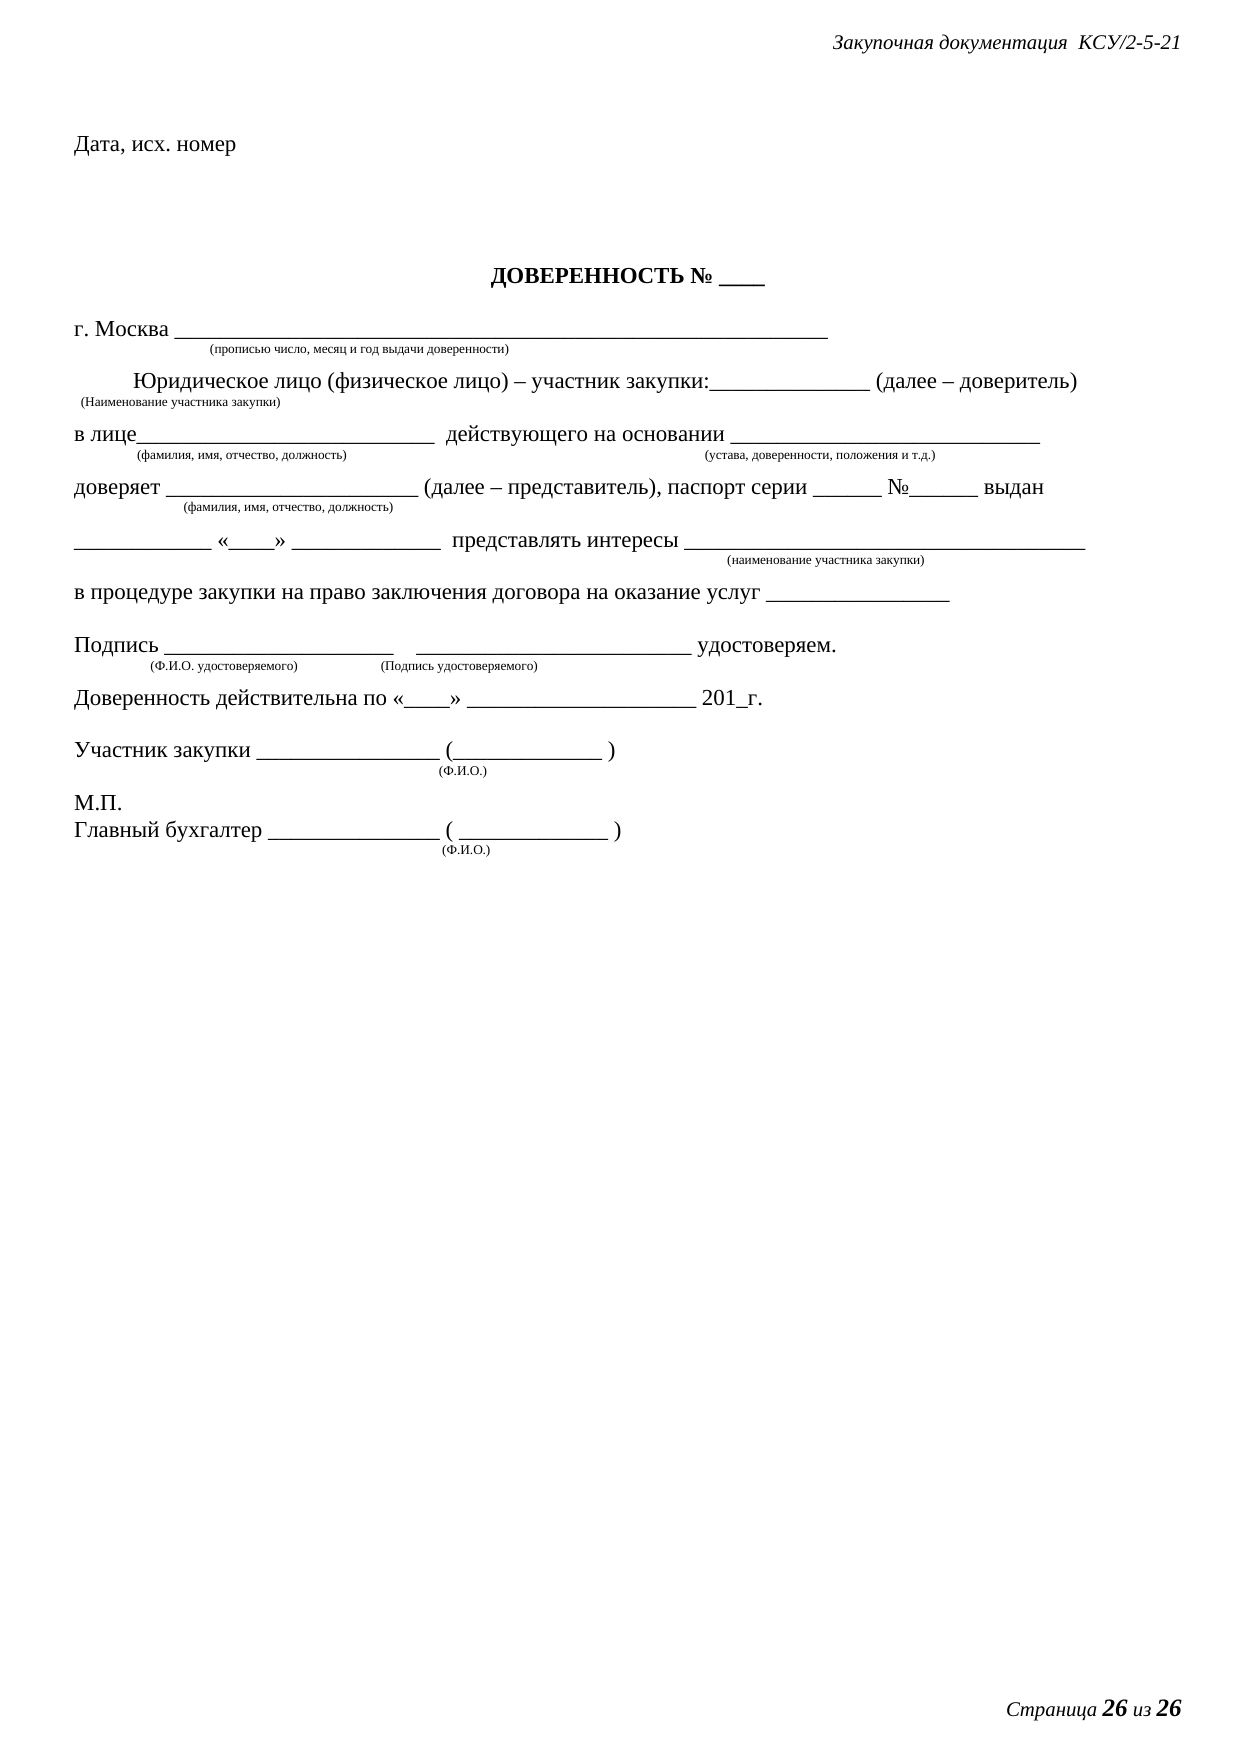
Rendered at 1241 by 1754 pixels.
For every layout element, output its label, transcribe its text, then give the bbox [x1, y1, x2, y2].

text (фамилия, имя, отчество, должность) (устава, доверенности, положения и т.д.) [74, 447, 1181, 473]
text в процедуре закупки на право заключения договора на оказание услуг ________________ [74, 578, 1181, 605]
text (Наименование участника закупки) [74, 394, 1181, 420]
text Участник закупки ________________ (_____________ ) [74, 737, 1181, 763]
text Главный бухгалтер _______________ ( _____________ ) [74, 816, 1181, 842]
text (Ф.И.О.) [74, 763, 1181, 789]
text Юридическое лицо (физическое лицо) – участник закупки:______________ (далее – доверитель) [74, 368, 1181, 394]
text (Ф.И.О.) [74, 842, 1181, 868]
text (наименование участника закупки) [74, 552, 1181, 578]
subtitle доверяет ______________________ (далее – представитель), паспорт серии ______ №______ выдан [74, 473, 1181, 499]
text (прописью число, месяц и год выдачи доверенности) [74, 341, 1181, 368]
text Дата, исх. номер [74, 130, 1181, 157]
text (Ф.И.О. удостоверяемого) (Подпись удостоверяемого) [74, 657, 1181, 684]
text в лице__________________________ действующего на основании ___________________________ [74, 420, 1181, 447]
text М.П. [74, 789, 1181, 816]
text Подпись ____________________ ________________________ удостоверяем. [74, 631, 1181, 657]
text г. Москва _________________________________________________________ [74, 315, 1181, 341]
text Доверенность действительна по «____» ____________________ 201_г. [74, 684, 1181, 710]
text ____________ «____» _____________ представлять интересы ___________________________________ [74, 526, 1181, 552]
text ДОВЕРЕННОСТЬ № ____ [74, 262, 1181, 288]
text (фамилия, имя, отчество, должность) [74, 499, 1181, 526]
